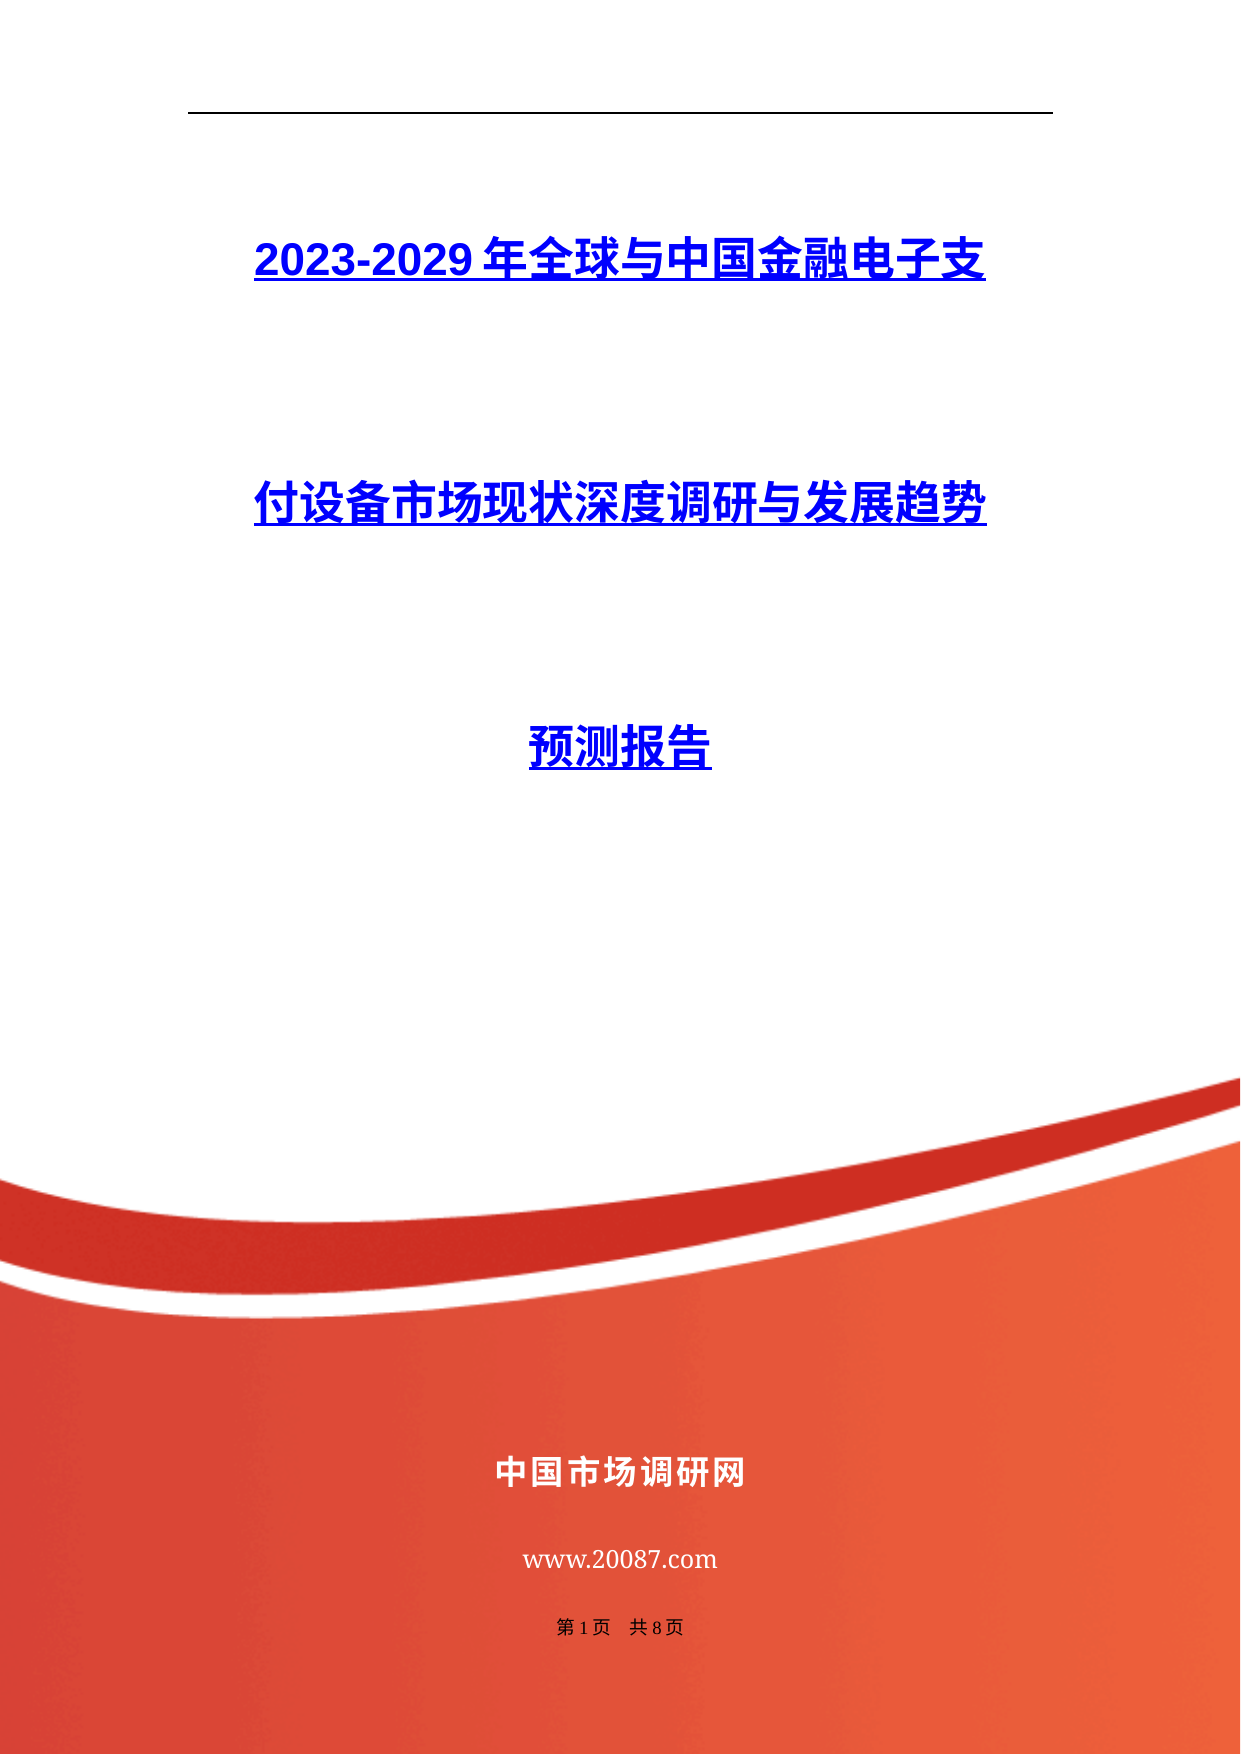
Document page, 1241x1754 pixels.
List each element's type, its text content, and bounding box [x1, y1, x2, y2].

text www.20087.com [187, 1526, 1053, 1591]
table_header 2023-2029年全球与中国金融电子支付设备市场现状深度调研与发展趋势预测报告 [188, 207, 1053, 871]
subtitle 中国市场调研网 [187, 1437, 1053, 1502]
picture [0, 1006, 1241, 1754]
